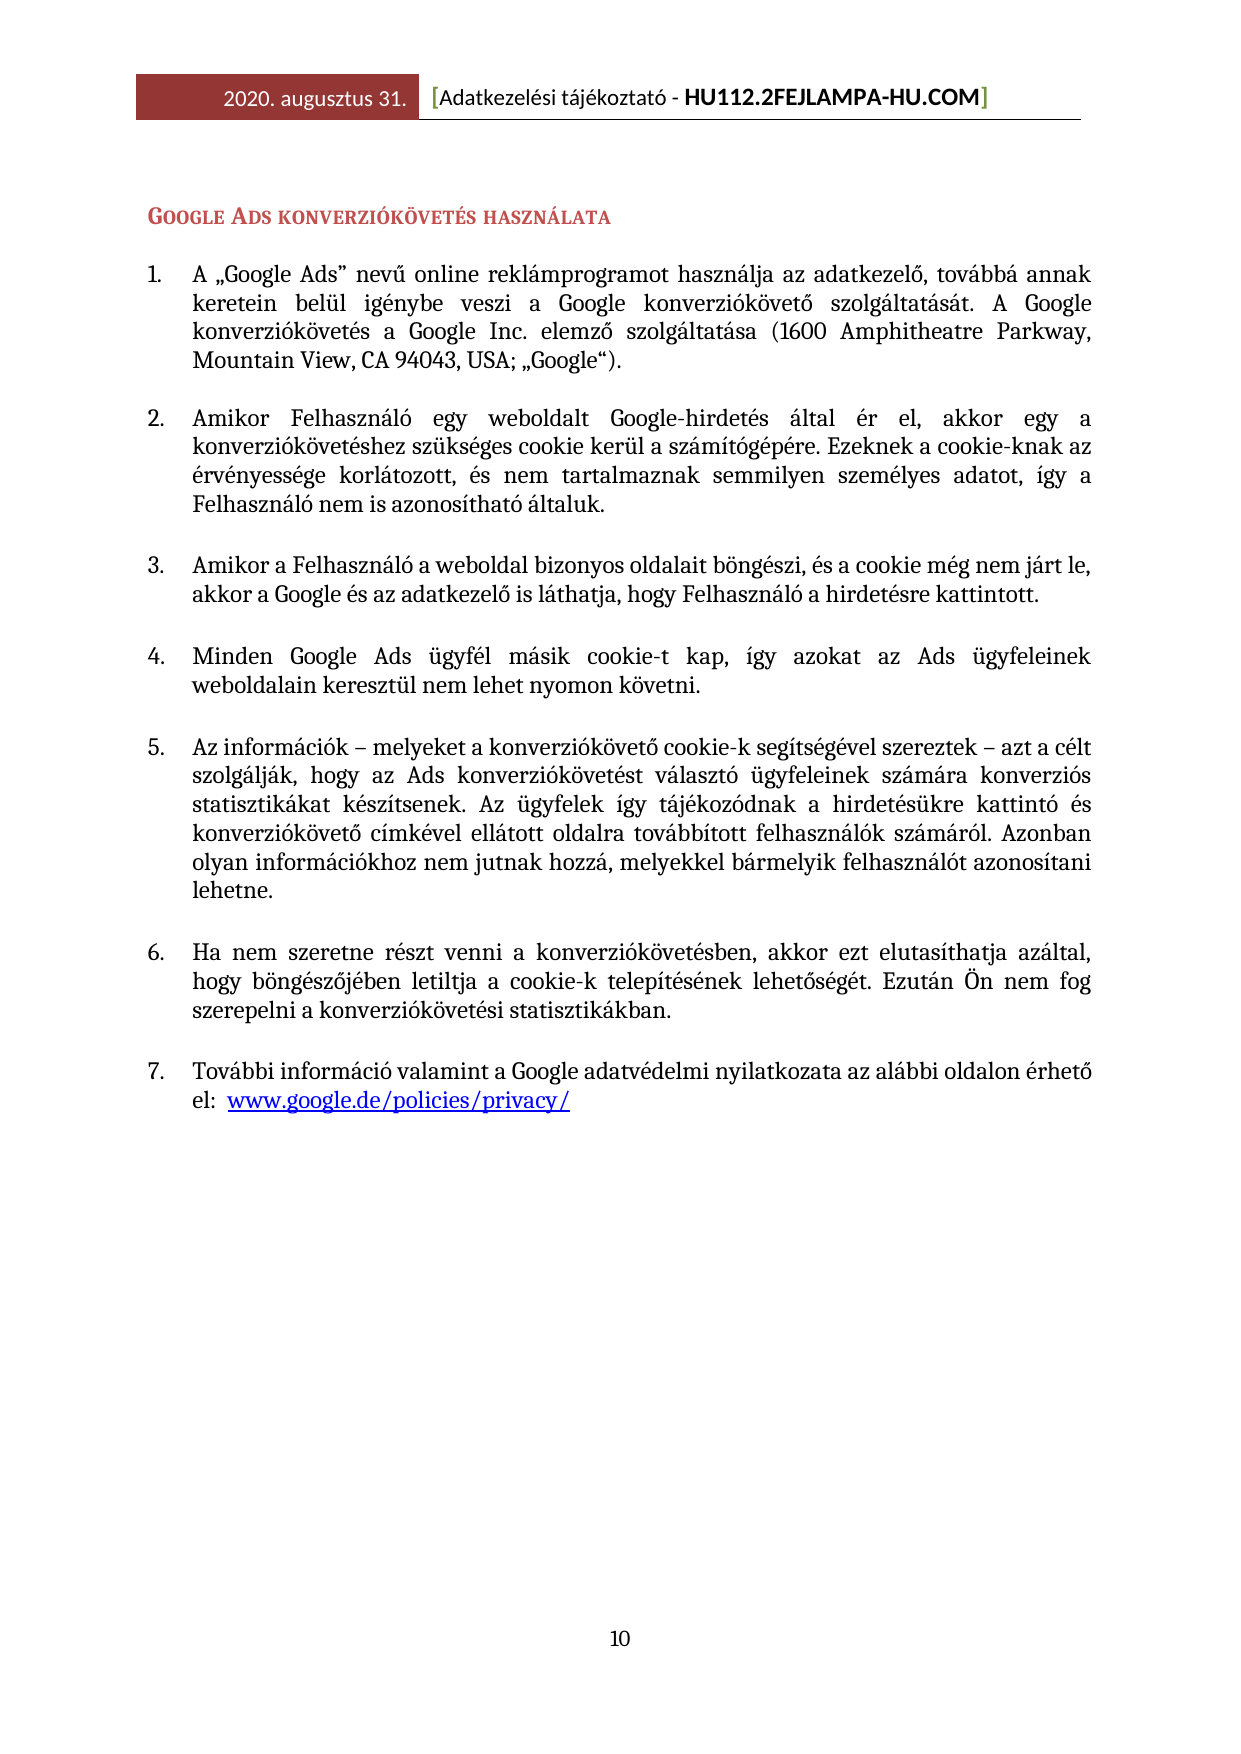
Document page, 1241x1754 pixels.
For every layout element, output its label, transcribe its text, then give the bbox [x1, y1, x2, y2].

text Google Ads konverziókövetés használata [148, 202, 1093, 231]
list Amikor a Felhasználó a weboldal bizonyos oldalait böngészi, és a cookie még nem járt le, akkor a Google és az adatkezelő is láthatja, hogy Felhasználó a hirdetésre kattintott. [148, 551, 1093, 609]
list További információ valamint a Google adatvédelmi nyilatkozata az alábbi oldalon érhető el: www.google.de/policies/privacy/ [148, 1057, 1093, 1115]
list Ha nem szeretne részt venni a konverziókövetésben, akkor ezt elutasíthatja azáltal, hogy böngészőjében letiltja a cookie-k telepítésének lehetőségét. Ezután Ön nem fog szerepelni a konverziókövetési statisztikákban. [148, 938, 1093, 1024]
list A „Google Ads” nevű online reklámprogramot használja az adatkezelő, továbbá annak keretein belül igénybe veszi a Google konverziókövető szolgáltatását. A Google konverziókövetés a Google Inc. elemző szolgáltatása (1600 Amphitheatre Parkway, Mountain View, CA 94043, USA; „Google“). [148, 260, 1093, 375]
list Amikor Felhasználó egy weboldalt Google-hirdetés által ér el, akkor egy a konverziókövetéshez szükséges cookie kerül a számítógépére. Ezeknek a cookie-knak az érvényessége korlátozott, és nem tartalmaznak semmilyen személyes adatot, így a Felhasználó nem is azonosítható általuk. [148, 403, 1093, 518]
list Az információk – melyeket a konverziókövető cookie-k segítségével szereztek – azt a célt szolgálják, hogy az Ads konverziókövetést választó ügyfeleinek számára konverziós statisztikákat készítsenek. Az ügyfelek így tájékozódnak a hirdetésükre kattintó és konverziókövető címkével ellátott oldalra továbbított felhasználók számáról. Azonban olyan információkhoz nem jutnak hozzá, melyekkel bármelyik felhasználót azonosítani lehetne. [148, 732, 1093, 905]
list Minden Google Ads ügyfél másik cookie-t kap, így azokat az Ads ügyfeleinek weboldalain keresztül nem lehet nyomon követni. [148, 642, 1093, 699]
